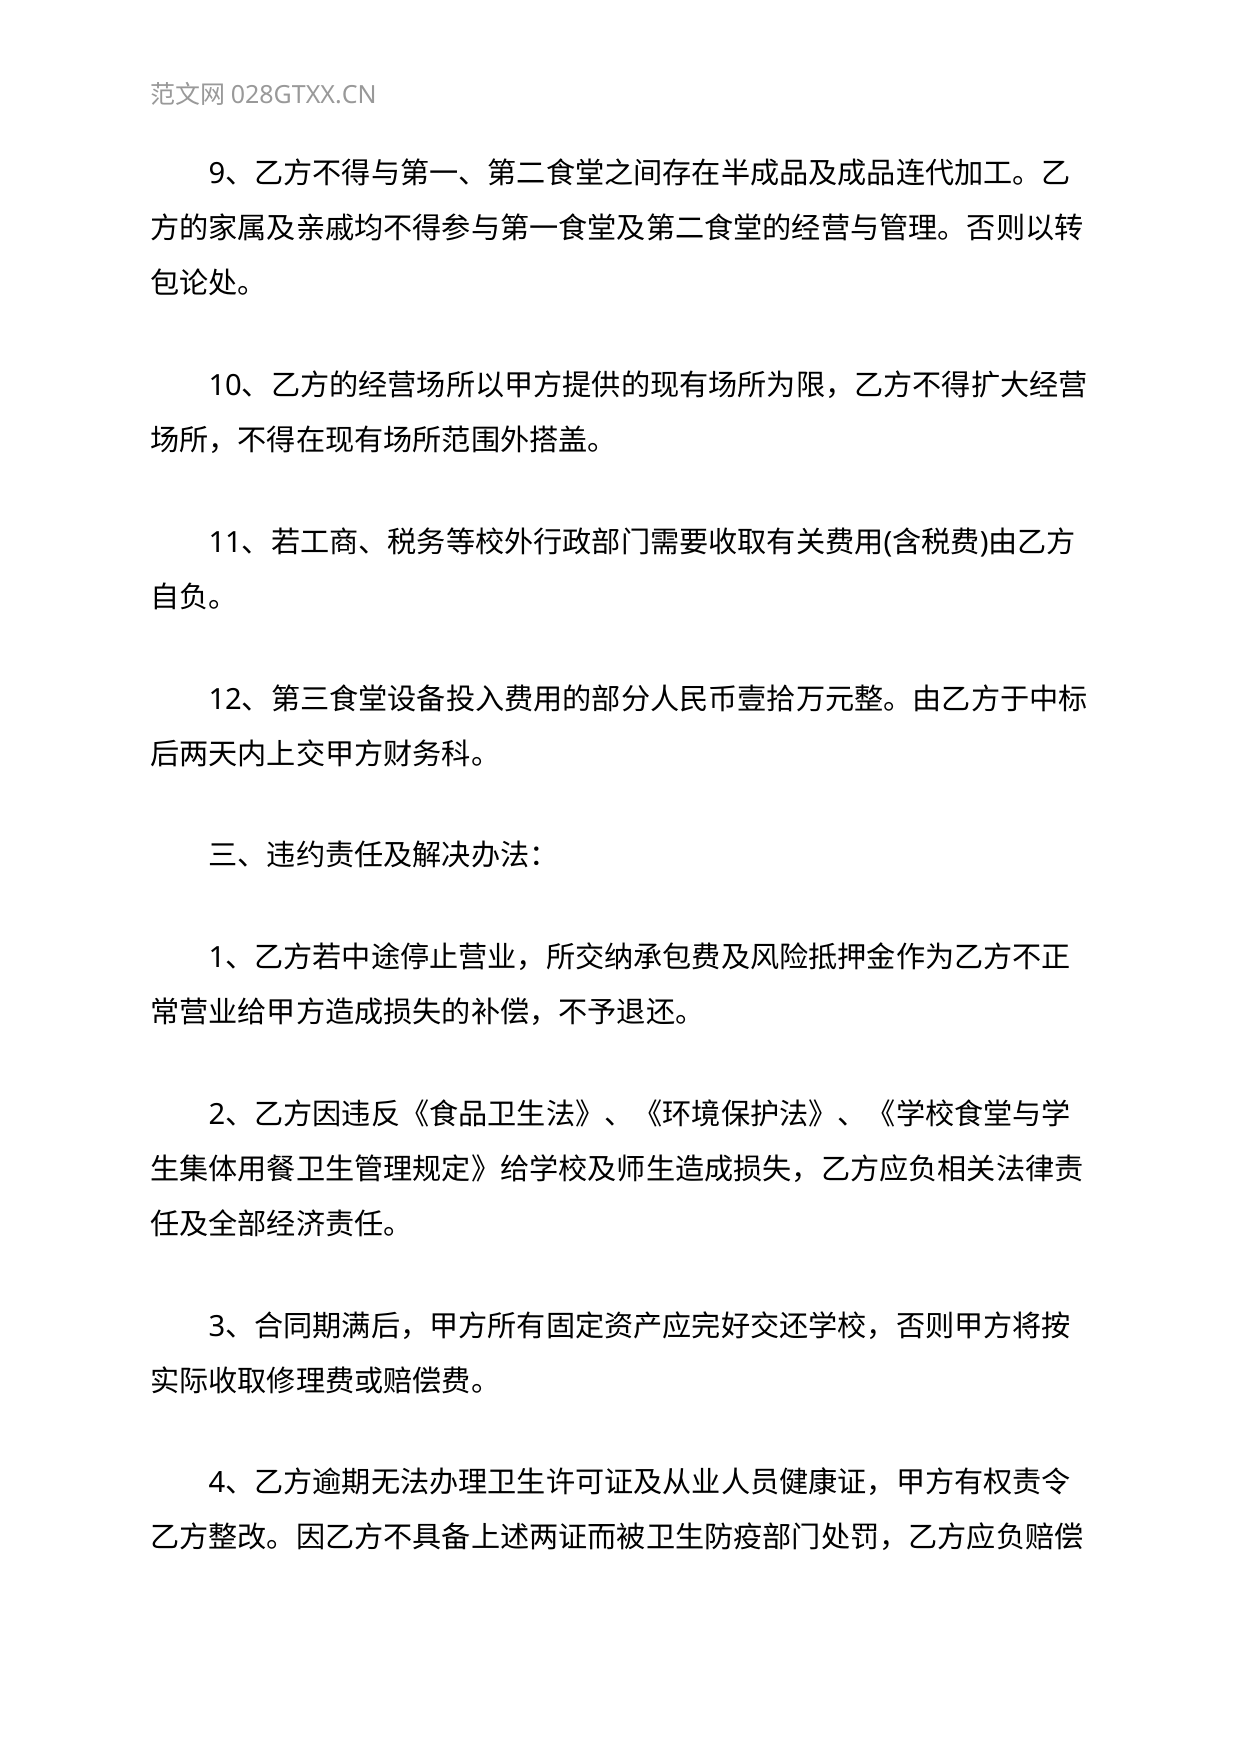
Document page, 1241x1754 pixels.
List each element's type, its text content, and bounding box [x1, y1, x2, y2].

text 1、乙方若中途停止营业，所交纳承包费及风险抵押金作为乙方不正常营业给甲方造成损失的补偿，不予退还。 [150, 934, 1090, 1031]
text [150, 1459, 1090, 1556]
text 3、合同期满后，甲方所有固定资产应完好交还学校，否则甲方将按实际收取修理费或赔偿费。 [150, 1302, 1090, 1399]
text 9、乙方不得与第一、第二食堂之间存在半成品及成品连代加工。乙方的家属及亲戚均不得参与第一食堂及第二食堂的经营与管理。否则以转包论处。 [150, 150, 1090, 302]
text 10、乙方的经营场所以甲方提供的现有场所为限，乙方不得扩大经营场所，不得在现有场所范围外搭盖。 [150, 362, 1090, 459]
text 2、乙方因违反《食品卫生法》、《环境保护法》、《学校食堂与学生集体用餐卫生管理规定》给学校及师生造成损失，乙方应负相关法律责任及全部经济责任。 [150, 1091, 1090, 1243]
text 12、第三食堂设备投入费用的部分人民币壹拾万元整。由乙方于中标后两天内上交甲方财务科。 [150, 675, 1090, 772]
text 三、违约责任及解决办法： [150, 832, 1090, 874]
text 11、若工商、税务等校外行政部门需要收取有关费用(含税费)由乙方自负。 [150, 518, 1090, 616]
